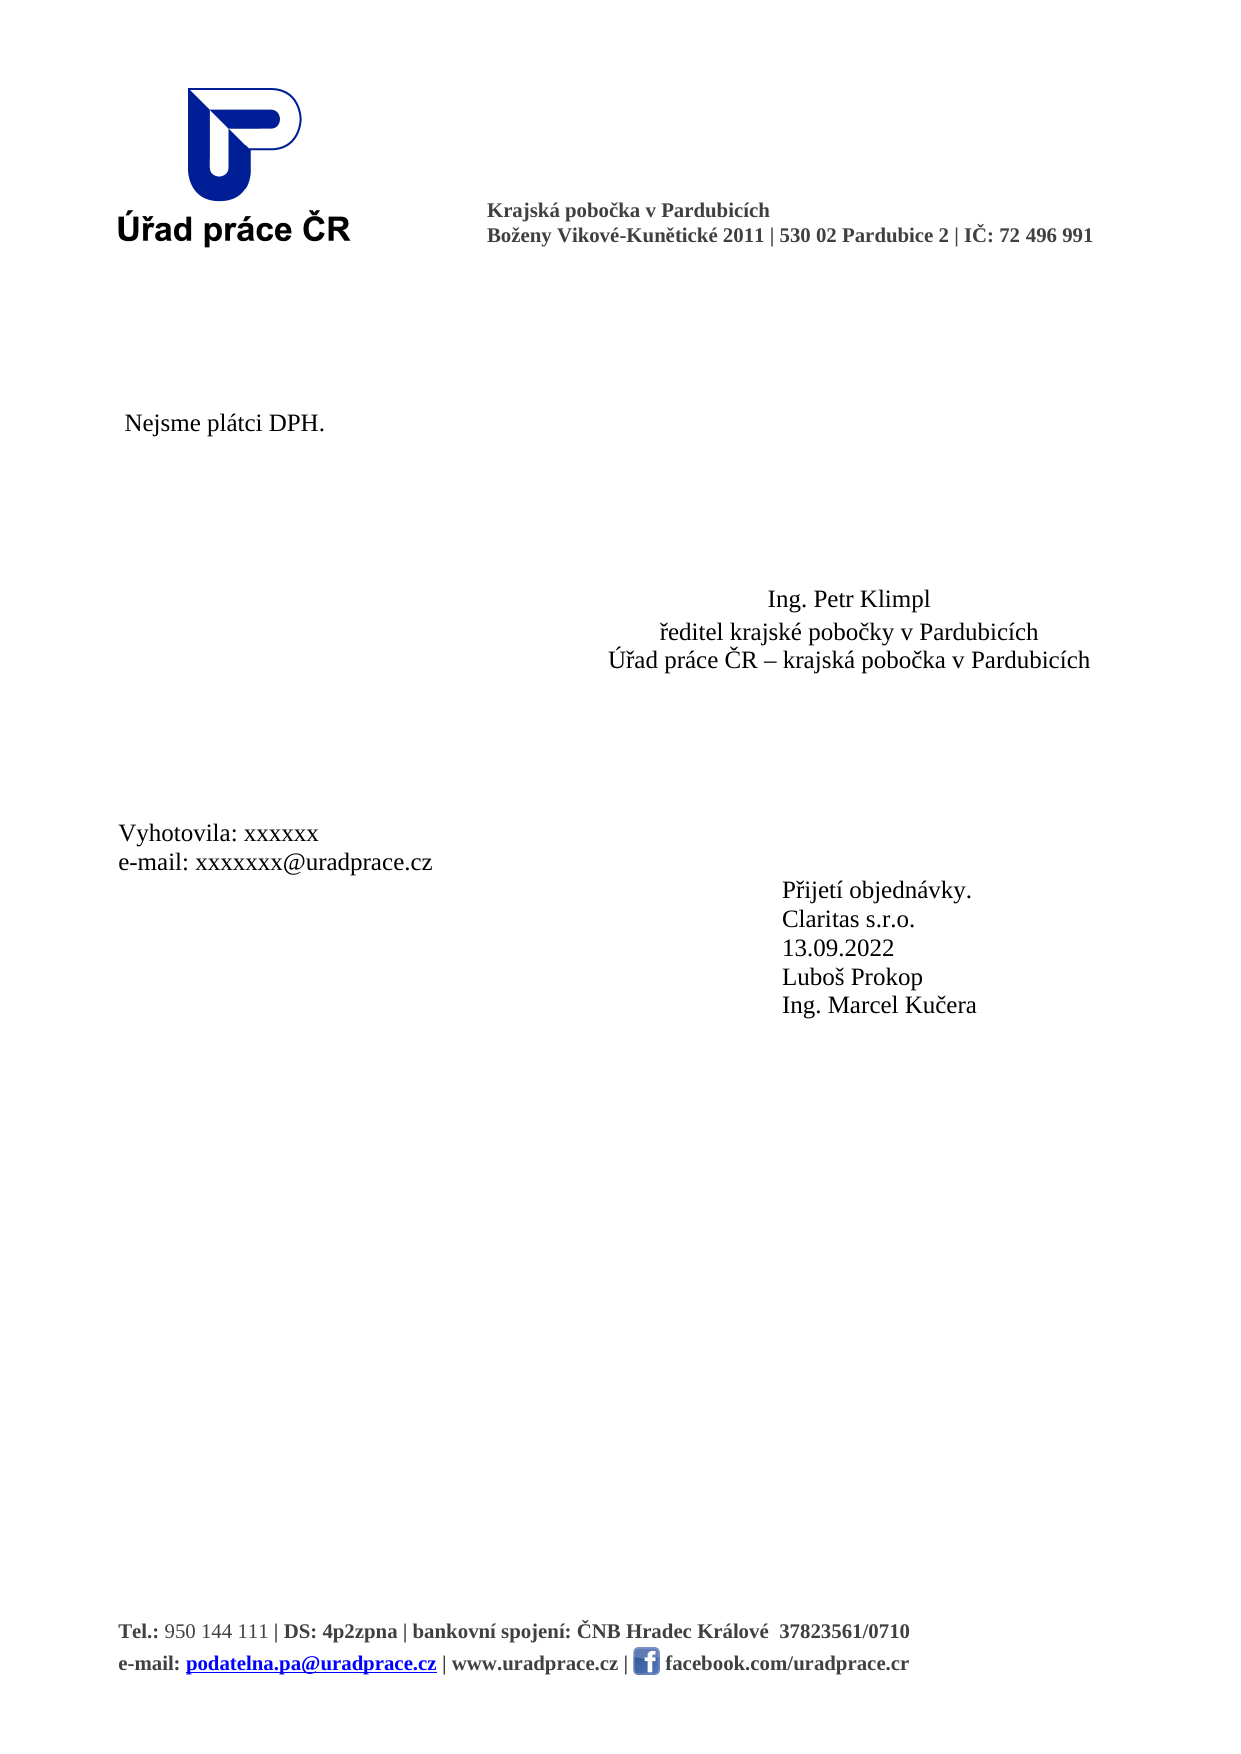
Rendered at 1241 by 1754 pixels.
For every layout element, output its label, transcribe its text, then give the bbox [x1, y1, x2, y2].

text Nejsme plátci DPH. [118, 408, 1122, 437]
picture [0, 0, 368, 261]
text Úřad práce ČR – krajská pobočka v Pardubicích [576, 646, 1122, 674]
text Vyhotovila: xxxxxx [118, 818, 1122, 847]
text 13.09.2022 [118, 933, 1122, 962]
text Ing. Marcel Kučera [118, 991, 1122, 1019]
text Luboš Prokop [118, 962, 1122, 991]
text Claritas s.r.o. [118, 904, 1122, 933]
text Ing. Petr Klimpl [576, 584, 1122, 612]
picture [633, 1647, 660, 1675]
text e-mail: xxxxxxx@uradprace.cz [118, 847, 1122, 876]
text ředitel krajské pobočky v Pardubicích [576, 617, 1122, 646]
text Přijetí objednávky. [708, 876, 1122, 904]
